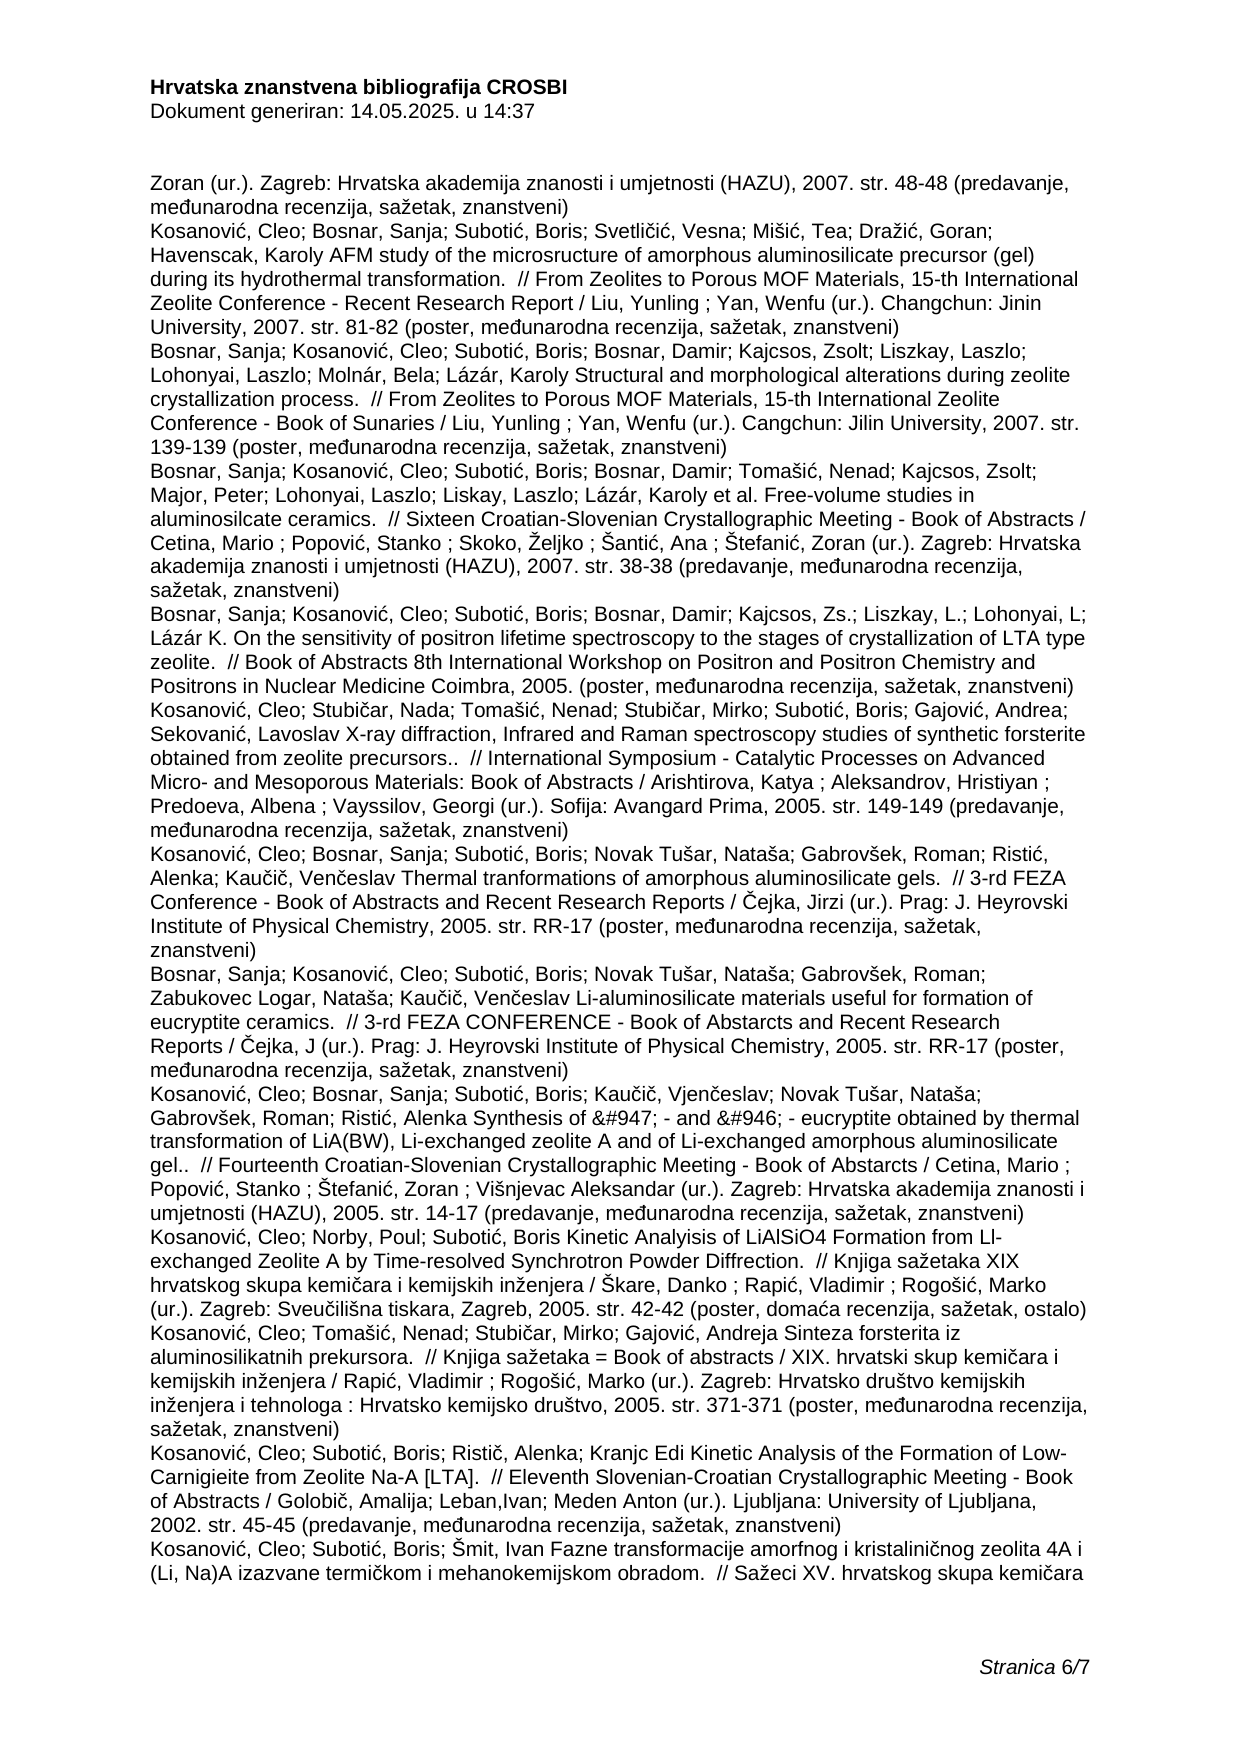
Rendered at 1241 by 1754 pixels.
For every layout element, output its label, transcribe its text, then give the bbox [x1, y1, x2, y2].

text Bosnar, Sanja; Kosanović, Cleo; Subotić, Boris; Novak Tušar, Nataša; Gabrovšek, Roman; Zabukovec Logar, Nataša; Kaučič, Venčeslav [150, 962, 1090, 1081]
text Bosnar, Sanja; Kosanović, Cleo; Subotić, Boris; Bosnar, Damir; Kajcsos, Zs.; Liszkay, L.; Lohonyai, L; Lázár K. [150, 602, 1090, 698]
text Kosanović, Cleo; Tomašić, Nenad; Stubičar, Mirko; Gajović, Andreja [150, 1321, 1090, 1441]
text Kosanović, Cleo; Norby, Poul; Subotić, Boris [150, 1225, 1090, 1321]
text Bosnar, Sanja; Kosanović, Cleo; Subotić, Boris; Bosnar, Damir; Kajcsos, Zsolt; Liszkay, Laszlo; Lohonyai, Laszlo; Molnár, Bela; Lázár, Karoly [150, 339, 1090, 458]
text Kosanović, Cleo; Bosnar, Sanja; Subotić, Boris; Novak Tušar, Nataša; Gabrovšek, Roman; Ristić, Alenka; Kaučič, Venčeslav [150, 842, 1090, 962]
text Kosanović, Cleo; Subotić, Boris; Ristič, Alenka; Kranjc Edi [150, 1441, 1090, 1537]
text Kosanović, Cleo; Bosnar, Sanja; Subotić, Boris; Kaučič, Vjenčeslav; Novak Tušar, Nataša; Gabrovšek, Roman; Ristić, Alenka [150, 1081, 1090, 1225]
text Bosnar, Sanja; Kosanović, Cleo; Subotić, Boris; Bosnar, Damir; Tomašić, Nenad; Kajcsos, Zsolt; Major, Peter; Lohonyai, Laszlo; Liskay, Laszlo; Lázár, Karoly et al. [150, 458, 1090, 602]
text Kosanović, Cleo; Bosnar, Sanja; Subotić, Boris; Svetličić, Vesna; Mišić, Tea; Dražić, Goran; Havenscak, Karoly [150, 219, 1090, 339]
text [150, 1537, 1090, 1584]
text Kosanović, Cleo; Stubičar, Nada; Tomašić, Nenad; Stubičar, Mirko; Subotić, Boris; Gajović, Andrea; Sekovanić, Lavoslav [150, 698, 1090, 842]
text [150, 171, 1090, 219]
